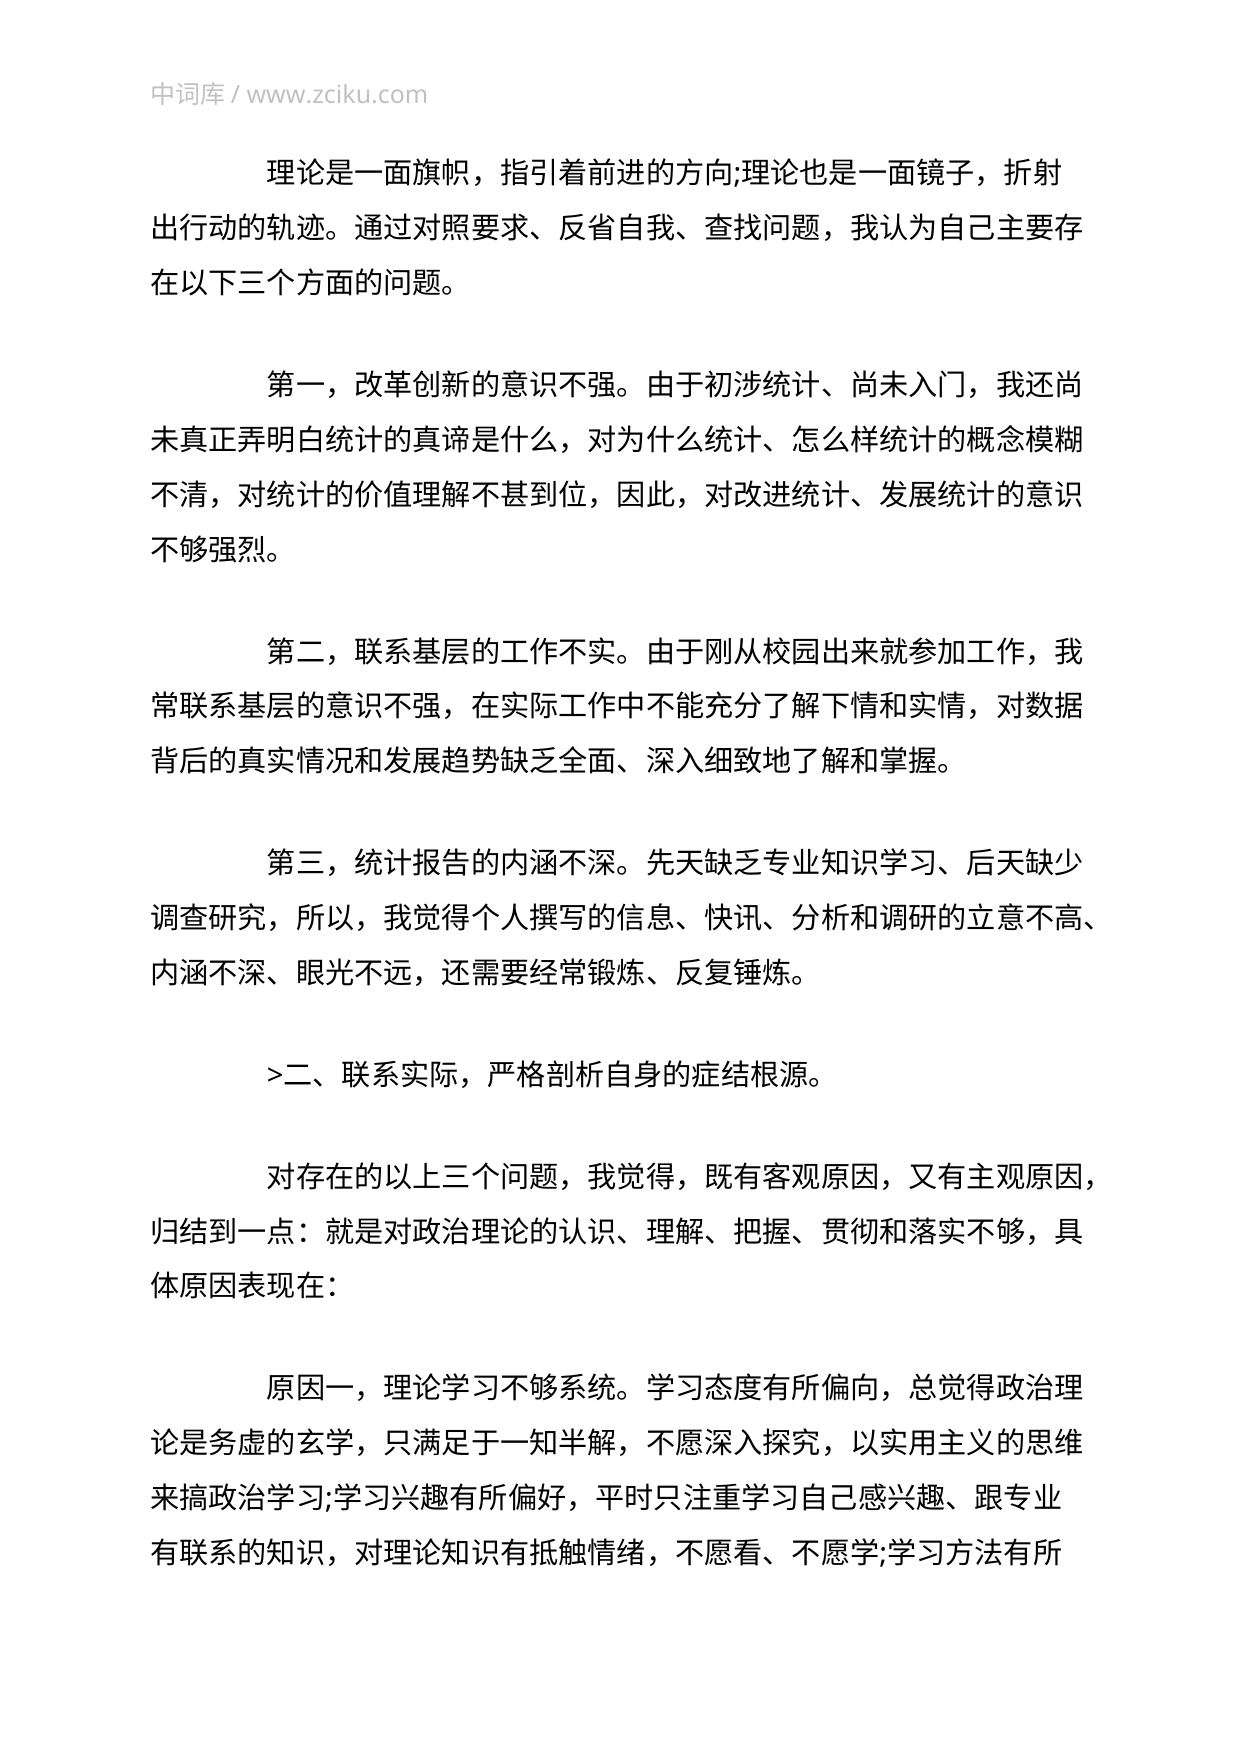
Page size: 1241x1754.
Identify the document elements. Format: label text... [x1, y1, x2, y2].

text 第一，改革创新的意识不强。由于初涉统计、尚未入门，我还尚未真正弄明白统计的真谛是什么，对为什么统计、怎么样统计的概念模糊不清，对统计的价值理解不甚到位，因此，对改进统计、发展统计的意识不够强烈。 [150, 362, 1090, 569]
text 第三，统计报告的内涵不深。先天缺乏专业知识学习、后天缺少调查研究，所以，我觉得个人撰写的信息、快讯、分析和调研的立意不高、内涵不深、眼光不远，还需要经常锻炼、反复锤炼。 [150, 840, 1090, 992]
text 对存在的以上三个问题，我觉得，既有客观原因，又有主观原因，归结到一点：就是对政治理论的认识、理解、把握、贯彻和落实不够，具体原因表现在： [150, 1153, 1090, 1305]
text 第二，联系基层的工作不实。由于刚从校园出来就参加工作，我常联系基层的意识不强，在实际工作中不能充分了解下情和实情，对数据背后的真实情况和发展趋势缺乏全面、深入细致地了解和掌握。 [150, 628, 1090, 780]
text 理论是一面旗帜，指引着前进的方向;理论也是一面镜子，折射出行动的轨迹。通过对照要求、反省自我、查找问题，我认为自己主要存在以下三个方面的问题。 [150, 150, 1090, 302]
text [150, 1365, 1090, 1572]
text >二、联系实际，严格剖析自身的症结根源。 [150, 1051, 1090, 1094]
